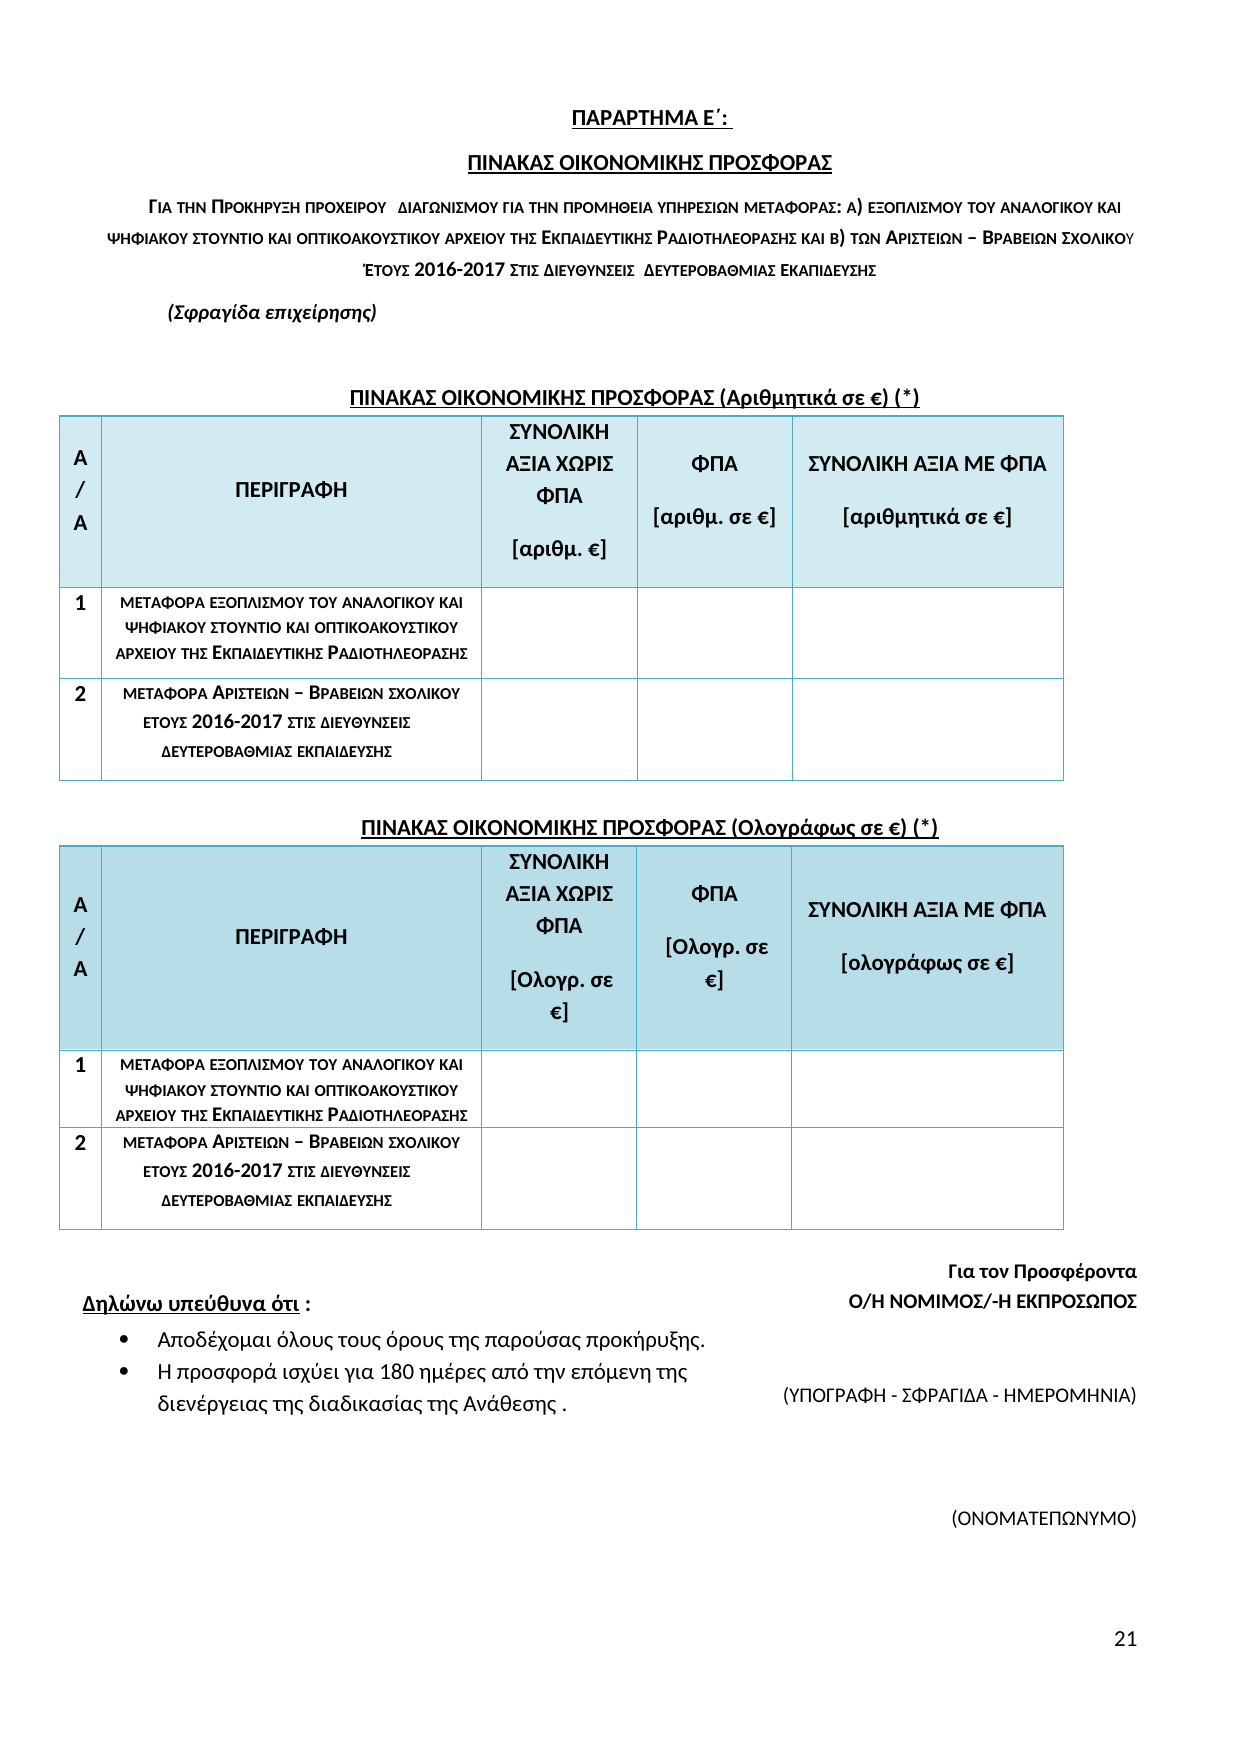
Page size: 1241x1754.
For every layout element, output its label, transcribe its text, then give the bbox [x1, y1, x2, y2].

table_cell [792, 1128, 1063, 1228]
text (ΟΝΟΜΑΤΕΠΩΝΥΜΟ) [583, 1505, 1137, 1531]
table_header Α/Α [60, 417, 101, 587]
table_header ΣΥΝΟΛΙΚΗ ΑΞΙΑ ΜΕ ΦΠΑ [ολογράφως σε €] [792, 847, 1063, 1049]
table_header ΣΥΝΟΛΙΚΗ ΑΞΙΑ ΧΩΡΙΣ ΦΠΑ [αριθμ. €] [482, 417, 637, 587]
text ΠΙΝΑΚΑΣ ΟΙΚΟΝΟΜΙΚΗΣ ΠΡΟΣΦΟΡΑΣ (Ολογράφως σε €) (*) [162, 813, 1137, 841]
table_header ΣΥΝΟΛΙΚΗ ΑΞΙΑ ΜΕ ΦΠΑ [αριθμητικά σε €] [793, 417, 1063, 587]
table_cell [792, 1051, 1063, 1127]
table_cell μεταφορά Αριστείων – Βραβείων σχολικου ετουσ 2016-2017 στις διευθυνσεισ δευτεροβαθμιασ εκπαιδευσησ [102, 679, 481, 780]
text Ο/Η ΝΟΜΙΜΟΣ/-Η ΕΚΠΡΟΣΩΠΟΣ [755, 1288, 1137, 1313]
table_cell μεταφορά Αριστείων – Βραβείων σχολικου έτουσ 2016-2017 στις διευθυνσεισ δευτεροβαθμιασ εκπαιδευσησ [102, 1128, 481, 1228]
table_header ΦΠΑ [Ολογρ. σε €] [637, 847, 791, 1049]
table_cell 2 [60, 679, 101, 780]
text (Σφραγίδα επιχείρησης) [133, 299, 1137, 325]
table_header ΠΕΡΙΓΡΑΦΗ [102, 417, 481, 587]
table_cell [638, 588, 792, 678]
table_cell 1 [60, 1051, 101, 1127]
text ΠΙΝΑΚΑΣ ΟΙΚΟΝΟΜΙΚΗΣ ΠΡΟΣΦΟΡΑΣ (Αριθμητικά σε €) (*) [133, 383, 1137, 411]
table_cell 2 [60, 1128, 101, 1228]
table_cell [637, 1128, 791, 1228]
text (ΥΠΟΓΡΑΦΗ - ΣΦΡΑΓΙΔΑ - ΗΜΕΡΟΜΗΝΙΑ) [755, 1382, 1137, 1407]
table_cell μεταφορά εξοπλισμού του αναλογικού και ψηφιακού στούντιο και οπτικοακουστικού αρχείου της Εκπαιδευτικής Ραδιοτηλεόρασης [102, 1051, 481, 1127]
table_cell [482, 679, 637, 780]
table_cell [793, 679, 1063, 780]
table_cell μεταφορά εξοπλισμού του αναλογικού και ψηφιακού στούντιο και οπτικοακουστικού αρχείου της Εκπαιδευτικής Ραδιοτηλεόρασης [102, 588, 481, 678]
table_cell [638, 679, 792, 780]
table_header Α/Α [60, 847, 101, 1049]
table_cell [482, 588, 637, 678]
table_header ΠΕΡΙΓΡΑΦΗ [102, 847, 481, 1049]
table_cell 1 [60, 588, 101, 678]
table_cell [482, 1128, 636, 1228]
table_cell [482, 1051, 636, 1127]
text Για την Προκήρυξη πρόχειρου διαγωνισμού για την προμήθεια υπηρεσιών μεταφοράς: α) εξοπλισμού του αναλογικού και ψηφιακού στούντιο και οπτικοακουστικού αρχείου της Εκπαιδευτικής Ραδιοτηλεόρασης και β) των Αριστειων – Βραβειων σχολικοΥ έτουσ 2016-2017 στις διευθυνσεισ δευτεροβαθμιασ εκαπιδευσησ [103, 193, 1137, 283]
table_cell [793, 588, 1063, 678]
text ΠΙΝΑΚΑΣ ΟΙΚΟΝΟΜΙΚΗΣ ΠΡΟΣΦΟΡΑΣ [133, 148, 1137, 176]
text ΠΑΡΑΡΤΗΜΑ Ε΄: [133, 103, 1137, 131]
table_header ΦΠΑ [αριθμ. σε €] [638, 417, 792, 587]
table_cell [637, 1051, 791, 1127]
table_header ΣΥΝΟΛΙΚΗ ΑΞΙΑ ΧΩΡΙΣ ΦΠΑ [Ολογρ. σε €] [482, 847, 636, 1049]
list Για τον Προσφέροντα [658, 1259, 1137, 1284]
